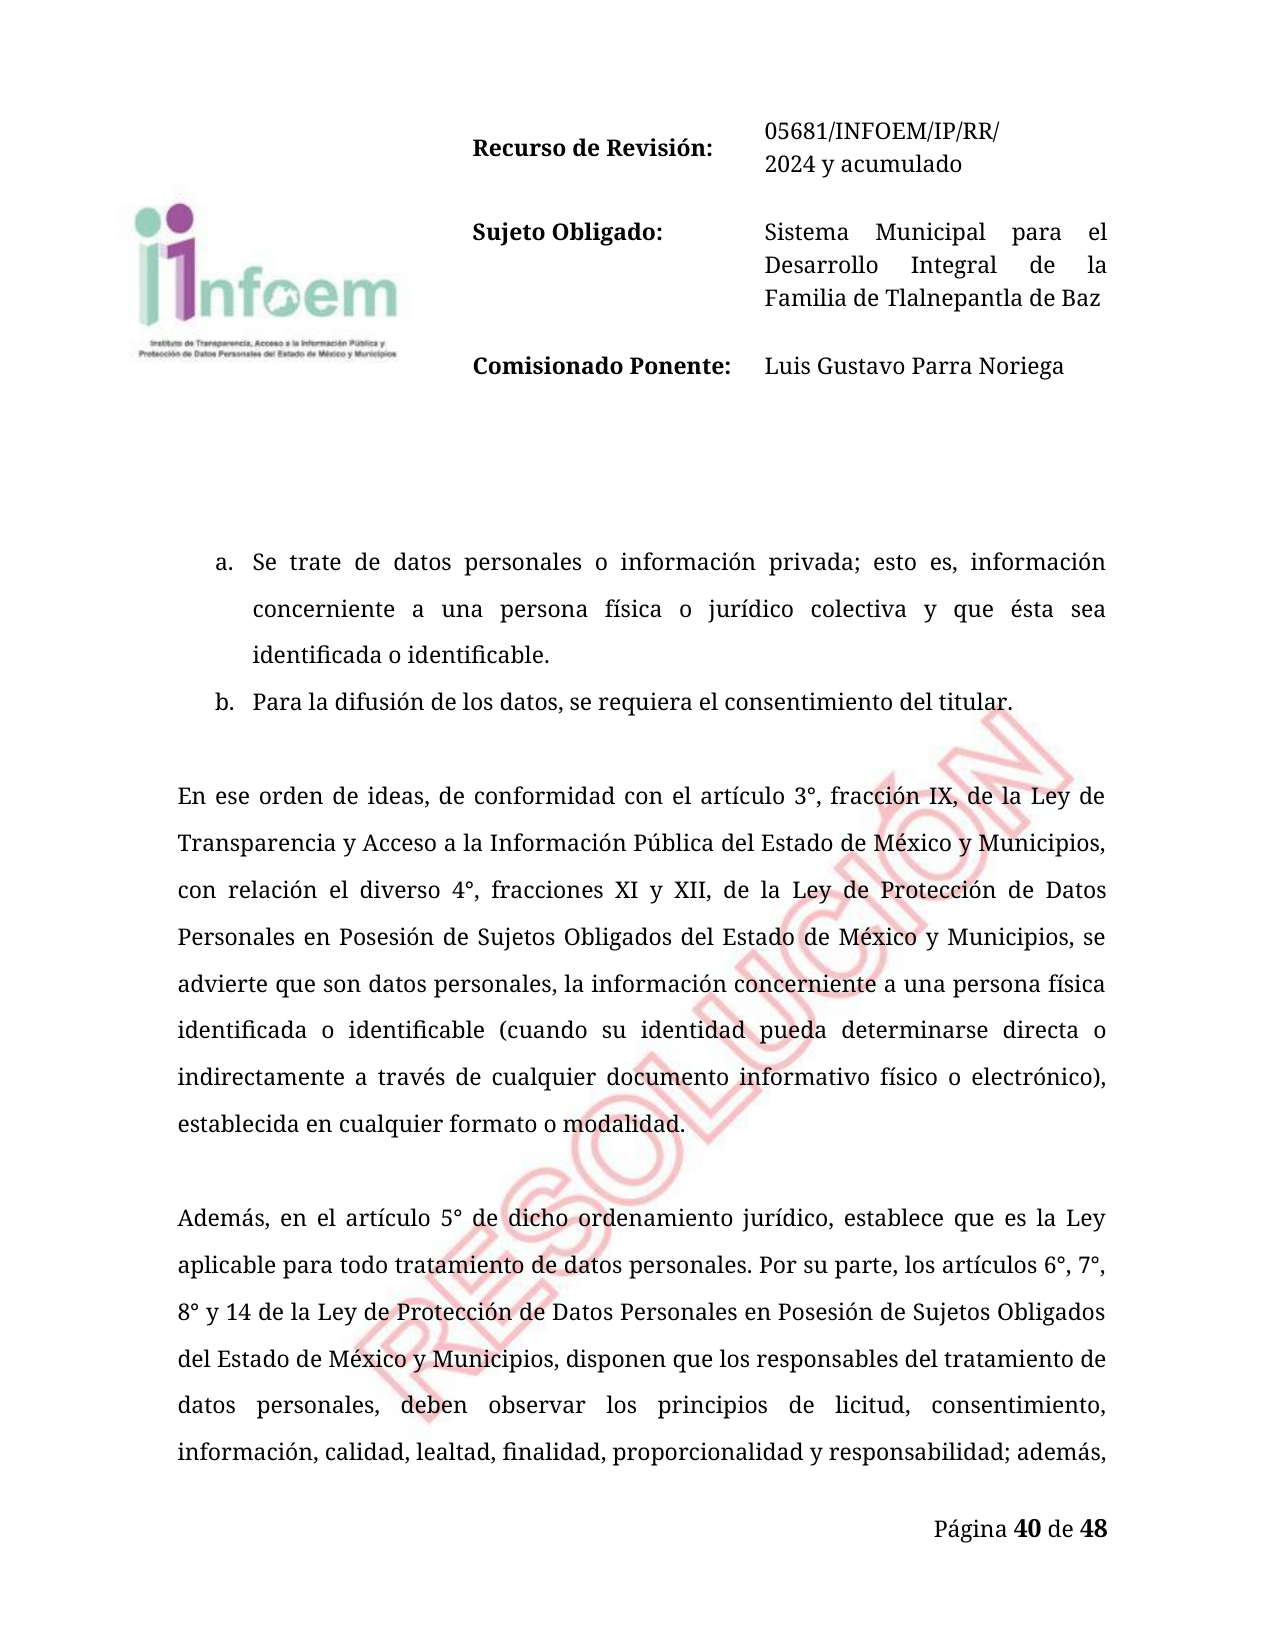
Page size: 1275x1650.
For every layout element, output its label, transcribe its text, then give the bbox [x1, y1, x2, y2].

text En ese orden de ideas, de conformidad con el artículo 3°, fracción IX, de la Ley de Transparencia y Acceso a la Información Pública del Estado de México y Municipios, con relación el diverso 4°, fracciones XI y XII, de la Ley de Protección de Datos Personales en Posesión de Sujetos Obligados del Estado de México y Municipios, se advierte que son datos personales, la información concerniente a una persona física identificada o identificable (cuando su identidad pueda determinarse directa o indirectamente a través de cualquier documento informativo físico o electrónico), establecida en cualquier formato o modalidad. [177, 780, 1107, 1139]
list Para la difusión de los datos, se requiera el consentimiento del titular. [215, 686, 1107, 718]
text Además, en el artículo 5° de dicho ordenamiento jurídico, establece que es la Ley aplicable para todo tratamiento de datos personales. Por su parte, los artículos 6°, 7°, 8° y 14 de la Ley de Protección de Datos Personales en Posesión de Sujetos Obligados del Estado de México y Municipios, disponen que los responsables del tratamiento de datos personales, deben observar los principios de licitud, consentimiento, información, calidad, lealtad, finalidad, proporcionalidad y responsabilidad; además, que dicho tratamiento deberá obedecer exclusivamente a sus atribuciones legales y con el consentimiento de su titular, además de que debe estar justificado en ley (principio de finalidad). [177, 1202, 1107, 1468]
picture [5, 138, 1275, 1650]
list Se trate de datos personales o información privada; esto es, información concerniente a una persona física o jurídico colectiva y que ésta sea identificada o identificable. [215, 546, 1107, 671]
